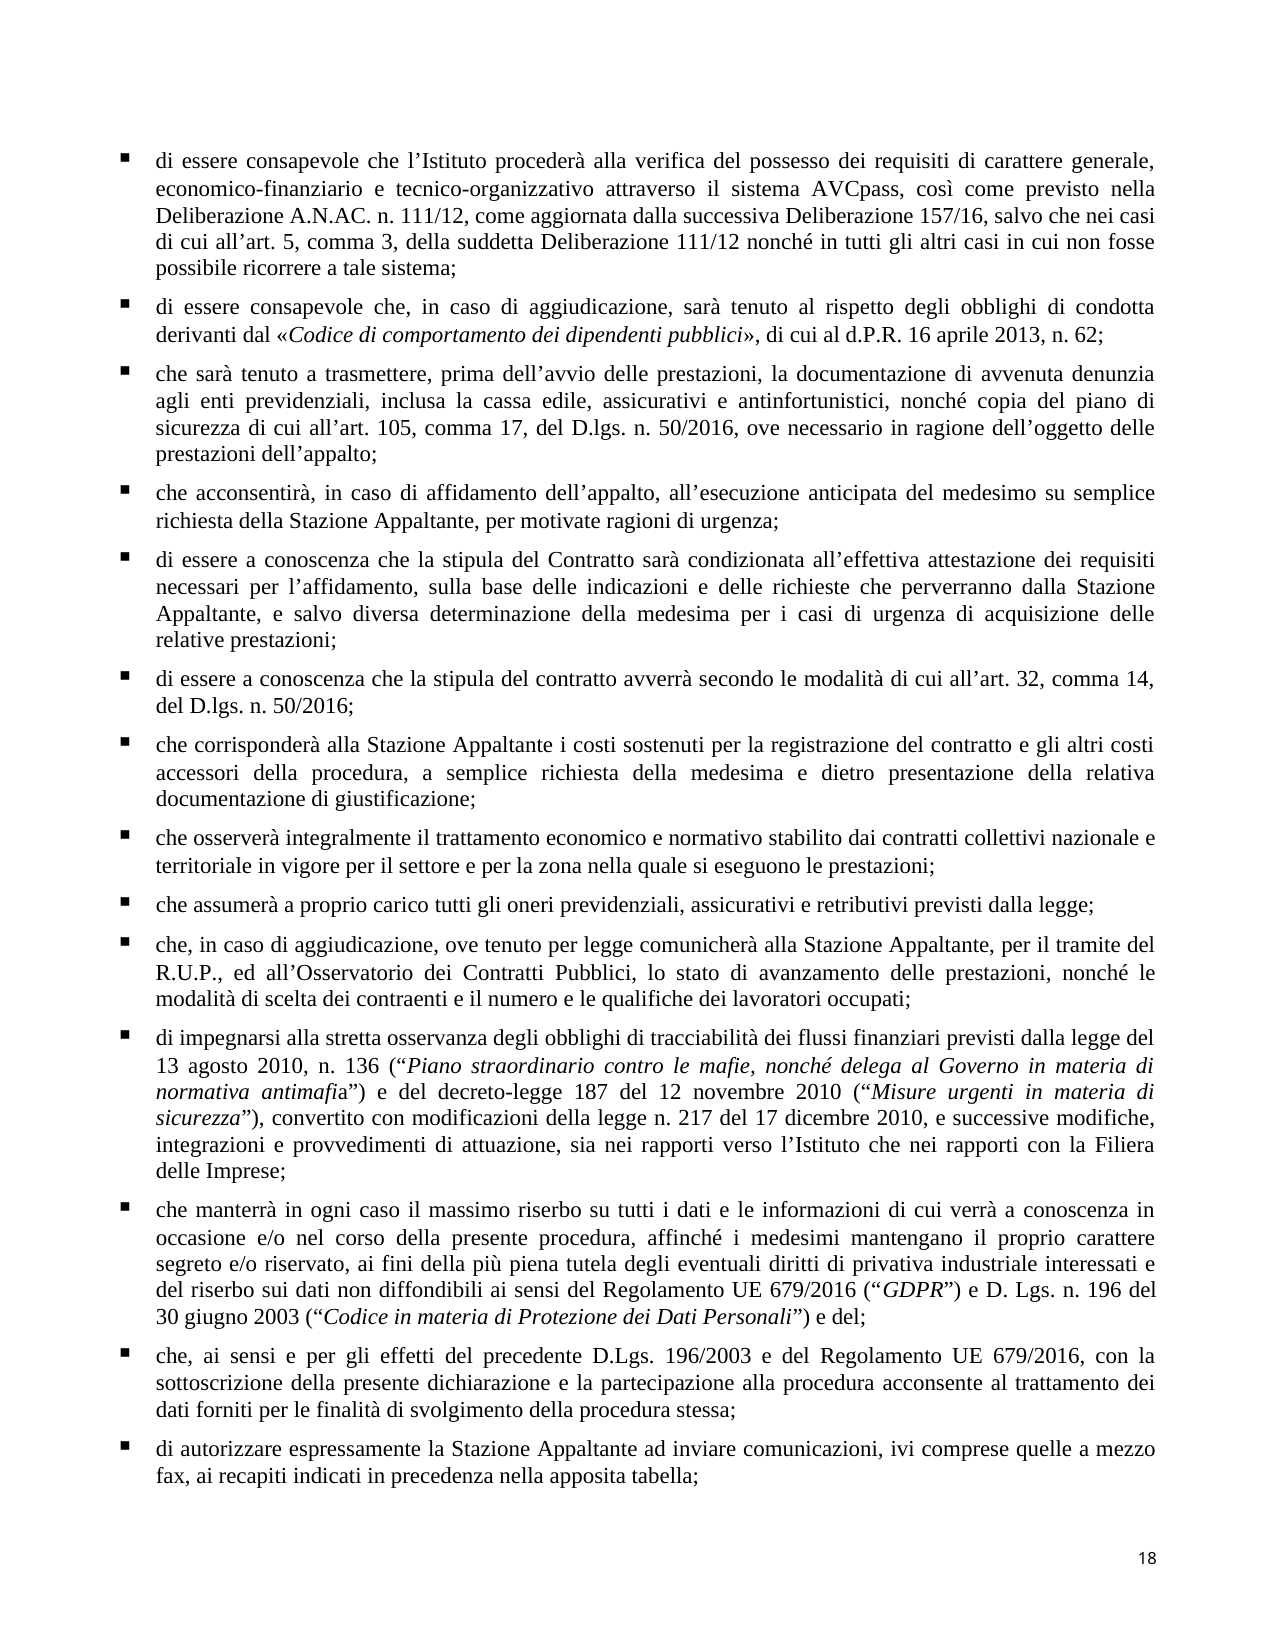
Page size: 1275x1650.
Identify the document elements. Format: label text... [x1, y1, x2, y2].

list che assumerà a proprio carico tutti gli oneri previdenziali, assicurativi e retributivi previsti dalla legge; [118, 891, 1157, 919]
list di autorizzare espressamente la Stazione Appaltante ad inviare comunicazioni, ivi comprese quelle a mezzo fax, ai recapiti indicati in precedenza nella apposita tabella; [118, 1434, 1157, 1489]
list di impegnarsi alla stretta osservanza degli obblighi di tracciabilità dei flussi finanziari previsti dalla legge del 13 agosto 2010, n. 136 (“Piano straordinario contro le mafie, nonché delega al Governo in materia di normativa antimafia”) e del decreto-legge 187 del 12 novembre 2010 (“Misure urgenti in materia di sicurezza”), convertito con modificazioni della legge n. 217 del 17 dicembre 2010, e successive modifiche, integrazioni e provvedimenti di attuazione, sia nei rapporti verso l’Istituto che nei rapporti con la Filiera delle Imprese; [118, 1024, 1157, 1183]
list che, ai sensi e per gli effetti del precedente D.Lgs. 196/2003 e del Regolamento UE 679/2016, con la sottoscrizione della presente dichiarazione e la partecipazione alla procedura acconsente al trattamento dei dati forniti per le finalità di svolgimento della procedura stessa; [118, 1342, 1157, 1422]
list che acconsentirà, in caso di affidamento dell’appalto, all’esecuzione anticipata del medesimo su semplice richiesta della Stazione Appaltante, per motivate ragioni di urgenza; [118, 479, 1157, 533]
list di essere consapevole che, in caso di aggiudicazione, sarà tenuto al rispetto degli obblighi di condotta derivanti dal «Codice di comportamento dei dipendenti pubblici», di cui al d.P.R. 16 aprile 2013, n. 62; [118, 293, 1157, 347]
list che corrisponderà alla Stazione Appaltante i costi sostenuti per la registrazione del contratto e gli altri costi accessori della procedura, a semplice richiesta della medesima e dietro presentazione della relativa documentazione di giustificazione; [118, 731, 1157, 812]
list di essere consapevole che l’Istituto procederà alla verifica del possesso dei requisiti di carattere generale, economico-finanziario e tecnico-organizzativo attraverso il sistema AVCpass, così come previsto nella Deliberazione A.N.AC. n. 111/12, come aggiornata dalla successiva Deliberazione 157/16, salvo che nei casi di cui all’art. 5, comma 3, della suddetta Deliberazione 111/12 nonché in tutti gli altri casi in cui non fosse possibile ricorrere a tale sistema; [118, 148, 1157, 281]
list che sarà tenuto a trasmettere, prima dell’avvio delle prestazioni, la documentazione di avvenuta denunzia agli enti previdenziali, inclusa la cassa edile, assicurativi e antinfortunistici, nonché copia del piano di sicurezza di cui all’art. 105, comma 17, del D.lgs. n. 50/2016, ove necessario in ragione dell’oggetto delle prestazioni dell’appalto; [118, 360, 1157, 467]
list di essere a conoscenza che la stipula del contratto avverrà secondo le modalità di cui all’art. 32, comma 14, del D.lgs. n. 50/2016; [118, 665, 1157, 719]
list che, in caso di aggiudicazione, ove tenuto per legge comunicherà alla Stazione Appaltante, per il tramite del R.U.P., ed all’Osservatorio dei Contratti Pubblici, lo stato di avanzamento delle prestazioni, nonché le modalità di scelta dei contraenti e il numero e le qualifiche dei lavoratori occupati; [118, 931, 1157, 1012]
list che osserverà integralmente il trattamento economico e normativo stabilito dai contratti collettivi nazionale e territoriale in vigore per il settore e per la zona nella quale si eseguono le prestazioni; [118, 824, 1157, 878]
list che manterrà in ogni caso il massimo riserbo su tutti i dati e le informazioni di cui verrà a conoscenza in occasione e/o nel corso della presente procedura, affinché i medesimi mantengano il proprio carattere segreto e/o riservato, ai fini della più piena tutela degli eventuali diritti di privativa industriale interessati e del riserbo sui dati non diffondibili ai sensi del Regolamento UE 679/2016 (“GDPR”) e D. Lgs. n. 196 del 30 giugno 2003 (“Codice in materia di Protezione dei Dati Personali”) e del; [118, 1196, 1157, 1329]
list di essere a conoscenza che la stipula del Contratto sarà condizionata all’effettiva attestazione dei requisiti necessari per l’affidamento, sulla base delle indicazioni e delle richieste che perverranno dalla Stazione Appaltante, e salvo diversa determinazione della medesima per i casi di urgenza di acquisizione delle relative prestazioni; [118, 546, 1157, 652]
